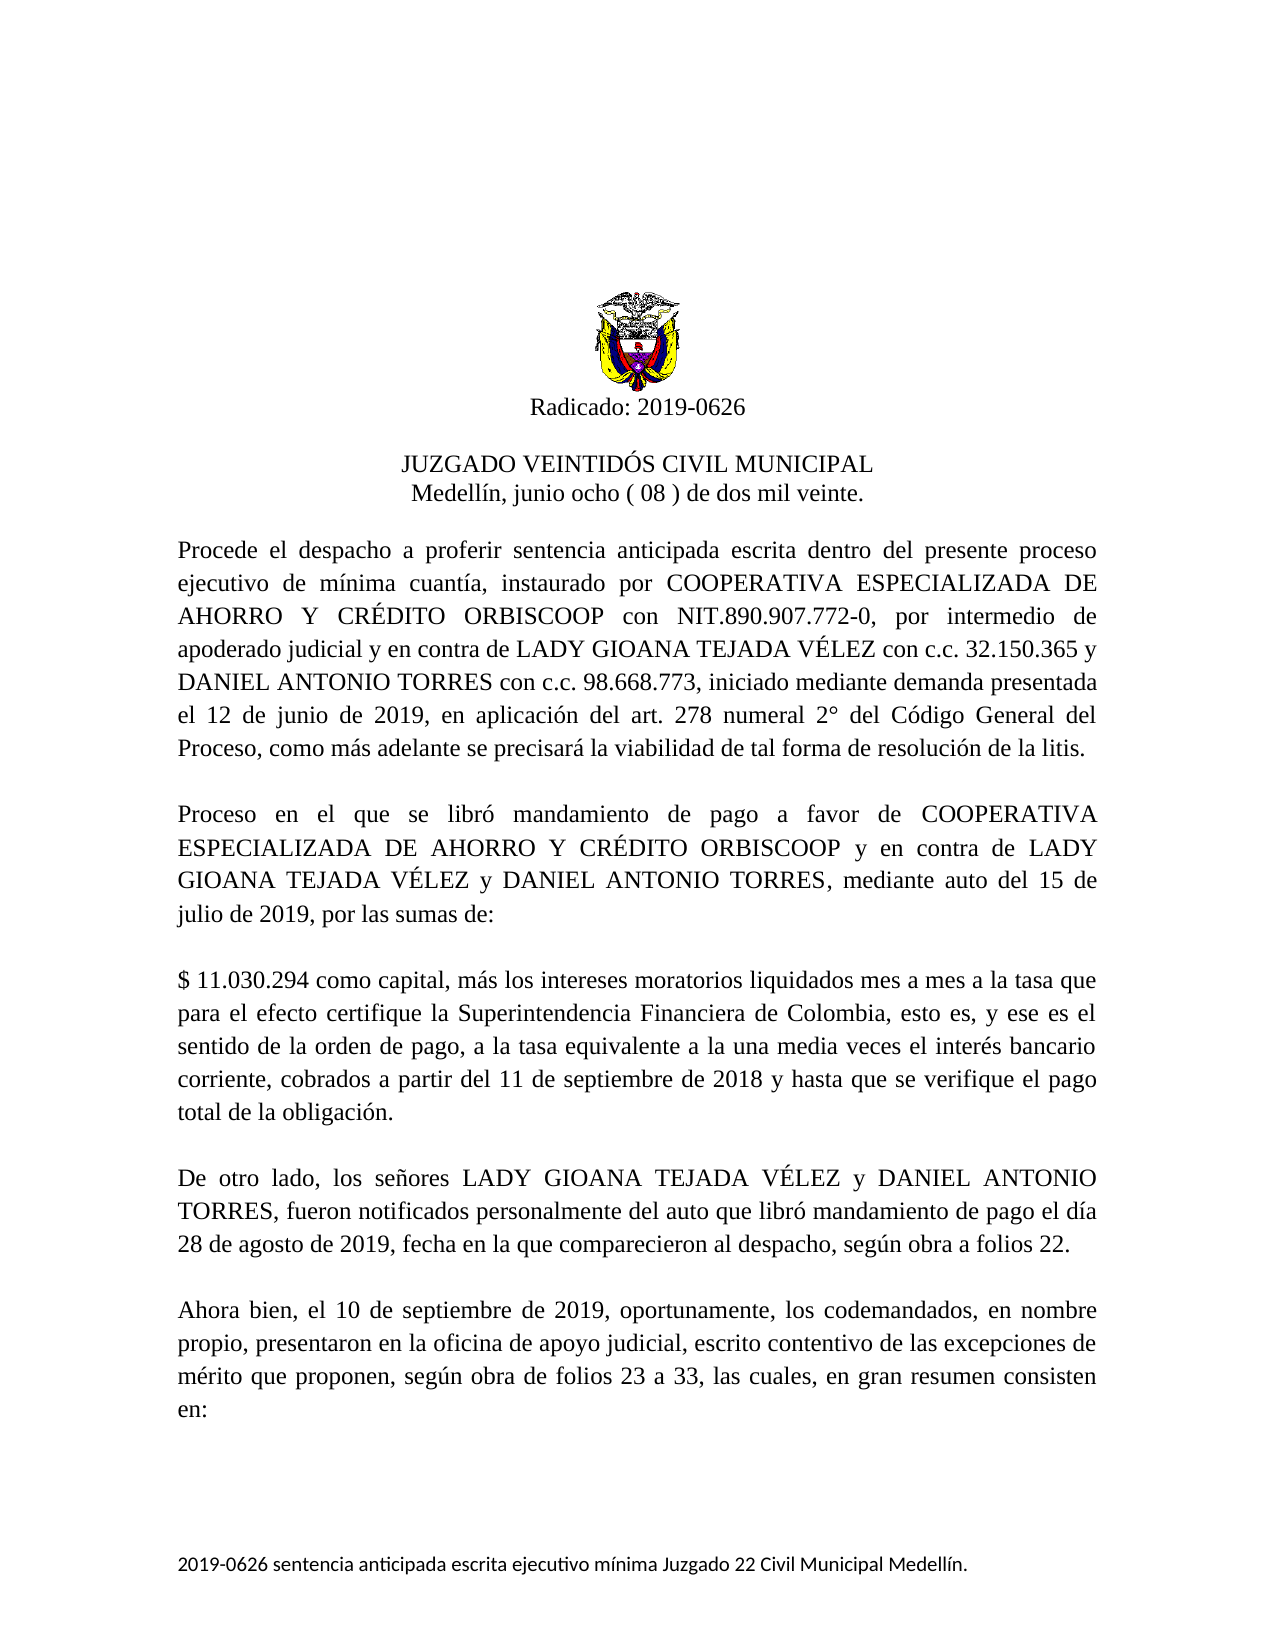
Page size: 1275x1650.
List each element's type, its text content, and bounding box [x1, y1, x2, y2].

text Medellín, junio ocho ( 08 ) de dos mil veinte. [177, 478, 1098, 507]
text $ 11.030.294 como capital, más los intereses moratorios liquidados mes a mes a la tasa que para el efecto certifique la Superintendencia Financiera de Colombia, esto es, y ese es el sentido de la orden de pago, a la tasa equivalente a la una media veces el interés bancario corriente, cobrados a partir del 11 de septiembre de 2018 y hasta que se verifique el pago total de la obligación. [177, 965, 1098, 1126]
picture [589, 291, 686, 392]
text Proceso en el que se libró mandamiento de pago a favor de COOPERATIVA ESPECIALIZADA DE AHORRO Y CRÉDITO ORBISCOOP y en contra de LADY GIOANA TEJADA VÉLEZ y DANIEL ANTONIO TORRES, mediante auto del 15 de julio de 2019, por las sumas de: [177, 799, 1098, 927]
text JUZGADO VEINTIDÓS CIVIL MUNICIPAL [177, 449, 1098, 478]
text Procede el despacho a proferir sentencia anticipada escrita dentro del presente proceso ejecutivo de mínima cuantía, instaurado por COOPERATIVA ESPECIALIZADA DE AHORRO Y CRÉDITO ORBISCOOP con NIT.890.907.772-0, por intermedio de apoderado judicial y en contra de LADY GIOANA TEJADA VÉLEZ con c.c. 32.150.365 y DANIEL ANTONIO TORRES con c.c. 98.668.773, iniciado mediante demanda presentada el 12 de junio de 2019, en aplicación del art. 278 numeral 2° del Código General del Proceso, como más adelante se precisará la viabilidad de tal forma de resolución de la litis. [177, 535, 1098, 762]
text De otro lado, los señores LADY GIOANA TEJADA VÉLEZ y DANIEL ANTONIO TORRES, fueron notificados personalmente del auto que libró mandamiento de pago el día 28 de agosto de 2019, fecha en la que comparecieron al despacho, según obra a folios 22. [177, 1163, 1098, 1258]
text Ahora bien, el 10 de septiembre de 2019, oportunamente, los codemandados, en nombre propio, presentaron en la oficina de apoyo judicial, escrito contentivo de las excepciones de mérito que proponen, según obra de folios 23 a 33, las cuales, en gran resumen consisten en: [177, 1295, 1098, 1423]
text Radicado: 2019-0626 [177, 392, 1098, 420]
